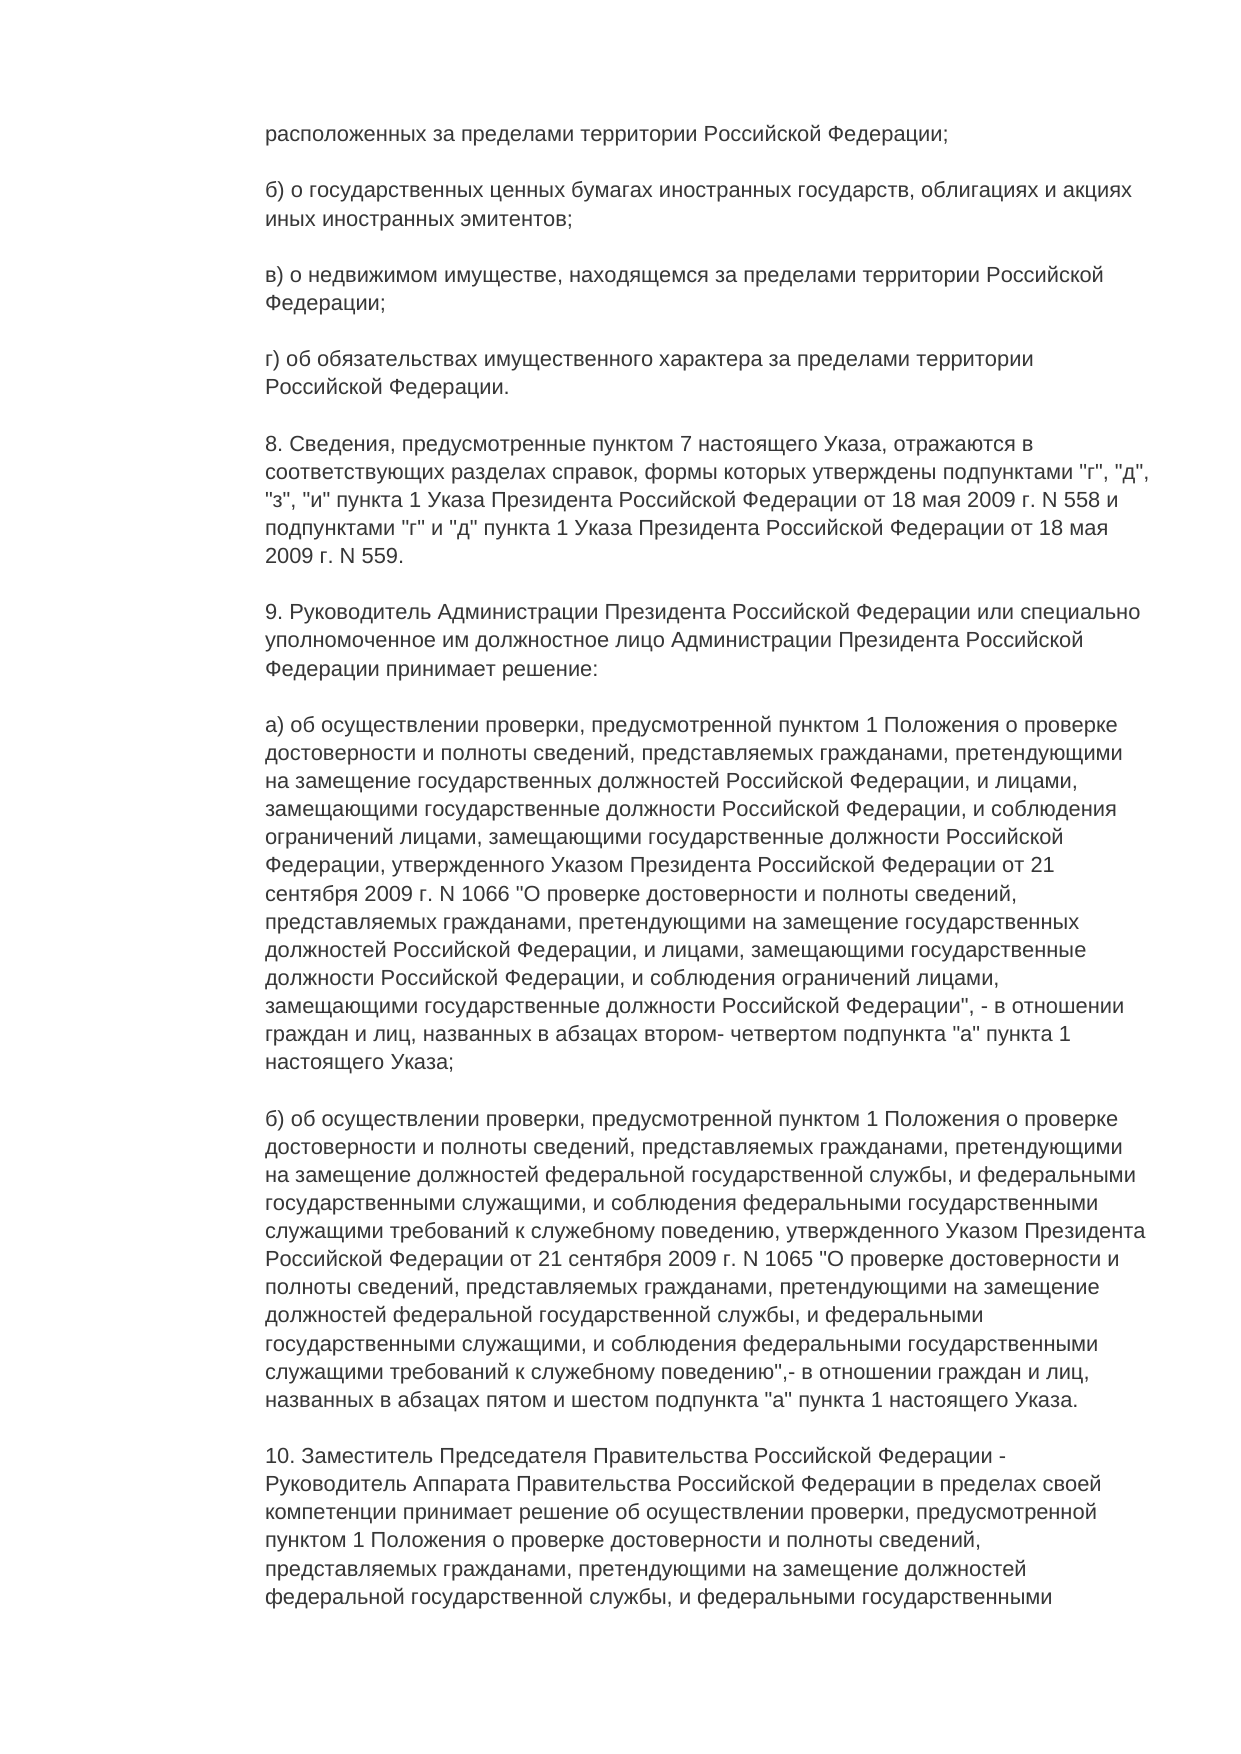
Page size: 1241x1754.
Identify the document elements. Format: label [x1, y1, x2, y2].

text [265, 118, 1152, 1609]
